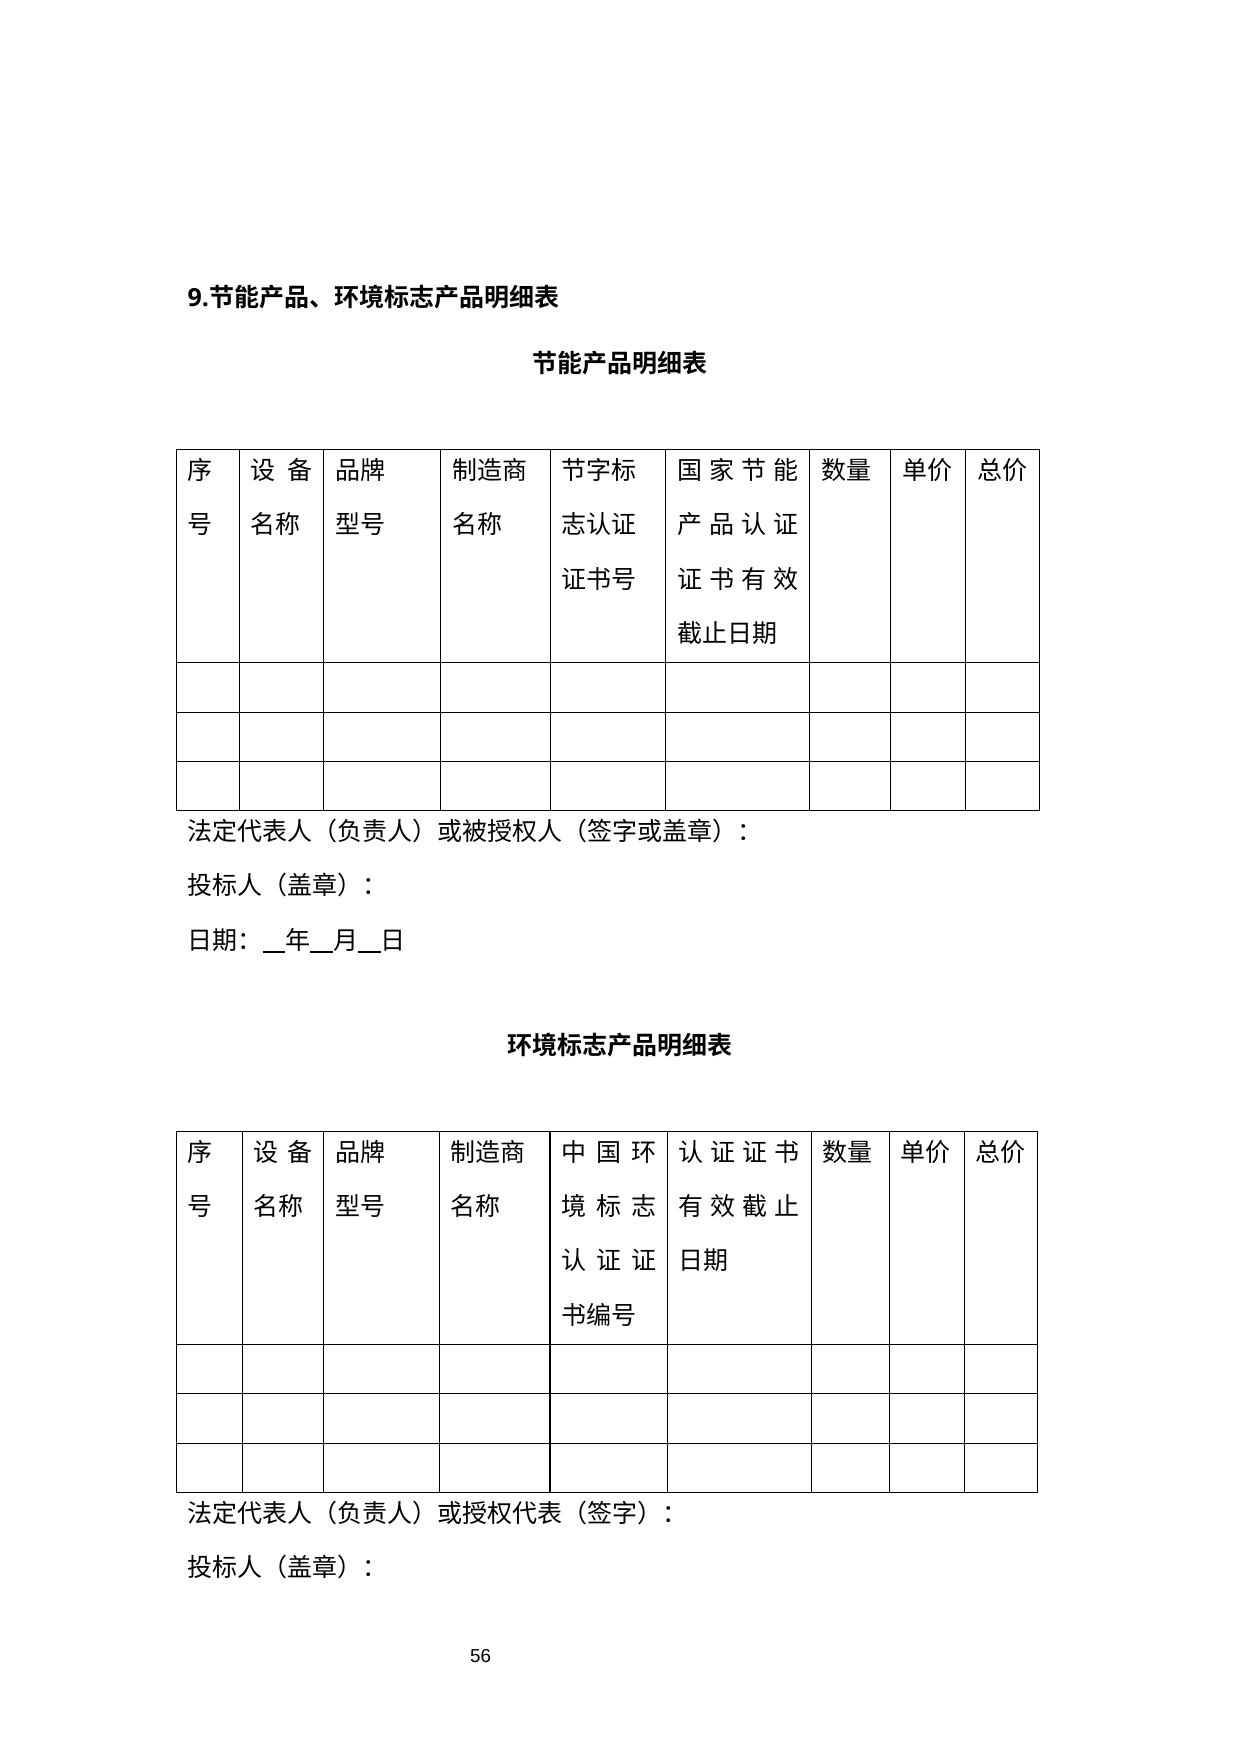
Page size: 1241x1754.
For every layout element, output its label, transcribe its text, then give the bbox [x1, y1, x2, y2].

table_header 总价 [966, 450, 1039, 662]
table_cell [966, 663, 1039, 712]
table_cell [890, 1394, 964, 1443]
table_cell [965, 1444, 1037, 1492]
text 日期： 年 月 日 [187, 920, 1053, 956]
table_cell [177, 1444, 242, 1492]
table_cell [551, 713, 665, 761]
table_header 数量 [810, 450, 890, 662]
table_cell [177, 762, 239, 810]
table_cell [551, 663, 665, 712]
table_header 中国环境标志认证证书编号 [551, 1132, 667, 1344]
table_cell [965, 1345, 1037, 1393]
table_cell [965, 1394, 1037, 1443]
table_cell [668, 1394, 811, 1443]
table_cell [177, 713, 239, 761]
table_cell [441, 663, 550, 712]
table_header 总价 [965, 1132, 1037, 1344]
table_header 国家节能产品认证证书有效截止日期 [666, 450, 809, 662]
table_cell [324, 1345, 439, 1393]
table_cell [890, 1345, 964, 1393]
table_cell [324, 762, 440, 810]
table_header 品牌 型号 [324, 450, 440, 662]
table_cell [324, 1394, 439, 1443]
table_cell [666, 713, 809, 761]
table_cell [891, 663, 965, 712]
text 法定代表人（负责人）或被授权人（签字或盖章）： [187, 811, 1053, 848]
table_cell [812, 1345, 889, 1393]
table_cell [243, 1345, 323, 1393]
table_cell [440, 1345, 549, 1393]
table_cell [551, 1345, 667, 1393]
table_cell [324, 713, 440, 761]
table_cell [891, 762, 965, 810]
table_cell [668, 1345, 811, 1393]
table_cell [177, 663, 239, 712]
text 法定代表人（负责人）或授权代表（签字）： [187, 1493, 1053, 1529]
table_header 单价 [891, 450, 965, 662]
table_cell [551, 762, 665, 810]
table_cell [966, 762, 1039, 810]
text 节能产品明细表 [187, 344, 1053, 380]
table_cell [240, 663, 323, 712]
table_cell [441, 713, 550, 761]
table_cell [243, 1444, 323, 1492]
table_cell [324, 1444, 439, 1492]
table_cell [440, 1394, 549, 1443]
table_cell [551, 1444, 667, 1492]
table_header 单价 [890, 1132, 964, 1344]
table_cell [890, 1444, 964, 1492]
table_header 品牌 型号 [324, 1132, 439, 1344]
table_cell [966, 713, 1039, 761]
table_cell [243, 1394, 323, 1443]
text 环境标志产品明细表 [187, 1026, 1053, 1062]
text 投标人（盖章）： [187, 866, 1053, 902]
table_cell [810, 713, 890, 761]
table_header 序号 [177, 450, 239, 662]
table_cell [891, 713, 965, 761]
table_header 制造商 名称 [440, 1132, 549, 1344]
table_header 序号 [177, 1132, 242, 1344]
table_header 制造商 名称 [441, 450, 550, 662]
table_header 数量 [812, 1132, 889, 1344]
text 9.节能产品、环境标志产品明细表 [187, 277, 1053, 313]
table_cell [666, 762, 809, 810]
table_cell [810, 762, 890, 810]
table_cell [551, 1394, 667, 1443]
table_cell [177, 1345, 242, 1393]
table_cell [441, 762, 550, 810]
table_cell [240, 713, 323, 761]
table_cell [177, 1394, 242, 1443]
table_cell [810, 663, 890, 712]
table_cell [812, 1444, 889, 1492]
table_cell [440, 1444, 549, 1492]
table_header 设备名称 [240, 450, 323, 662]
table_cell [668, 1444, 811, 1492]
table_header 设备名称 [243, 1132, 323, 1344]
table_cell [240, 762, 323, 810]
table_cell [666, 663, 809, 712]
table_cell [812, 1394, 889, 1443]
table_cell [324, 663, 440, 712]
table_header 认证证书有效截止日期 [668, 1132, 811, 1344]
table_header 节字标 志认证 证书号 [551, 450, 665, 662]
text 投标人（盖章）： [187, 1547, 1053, 1584]
